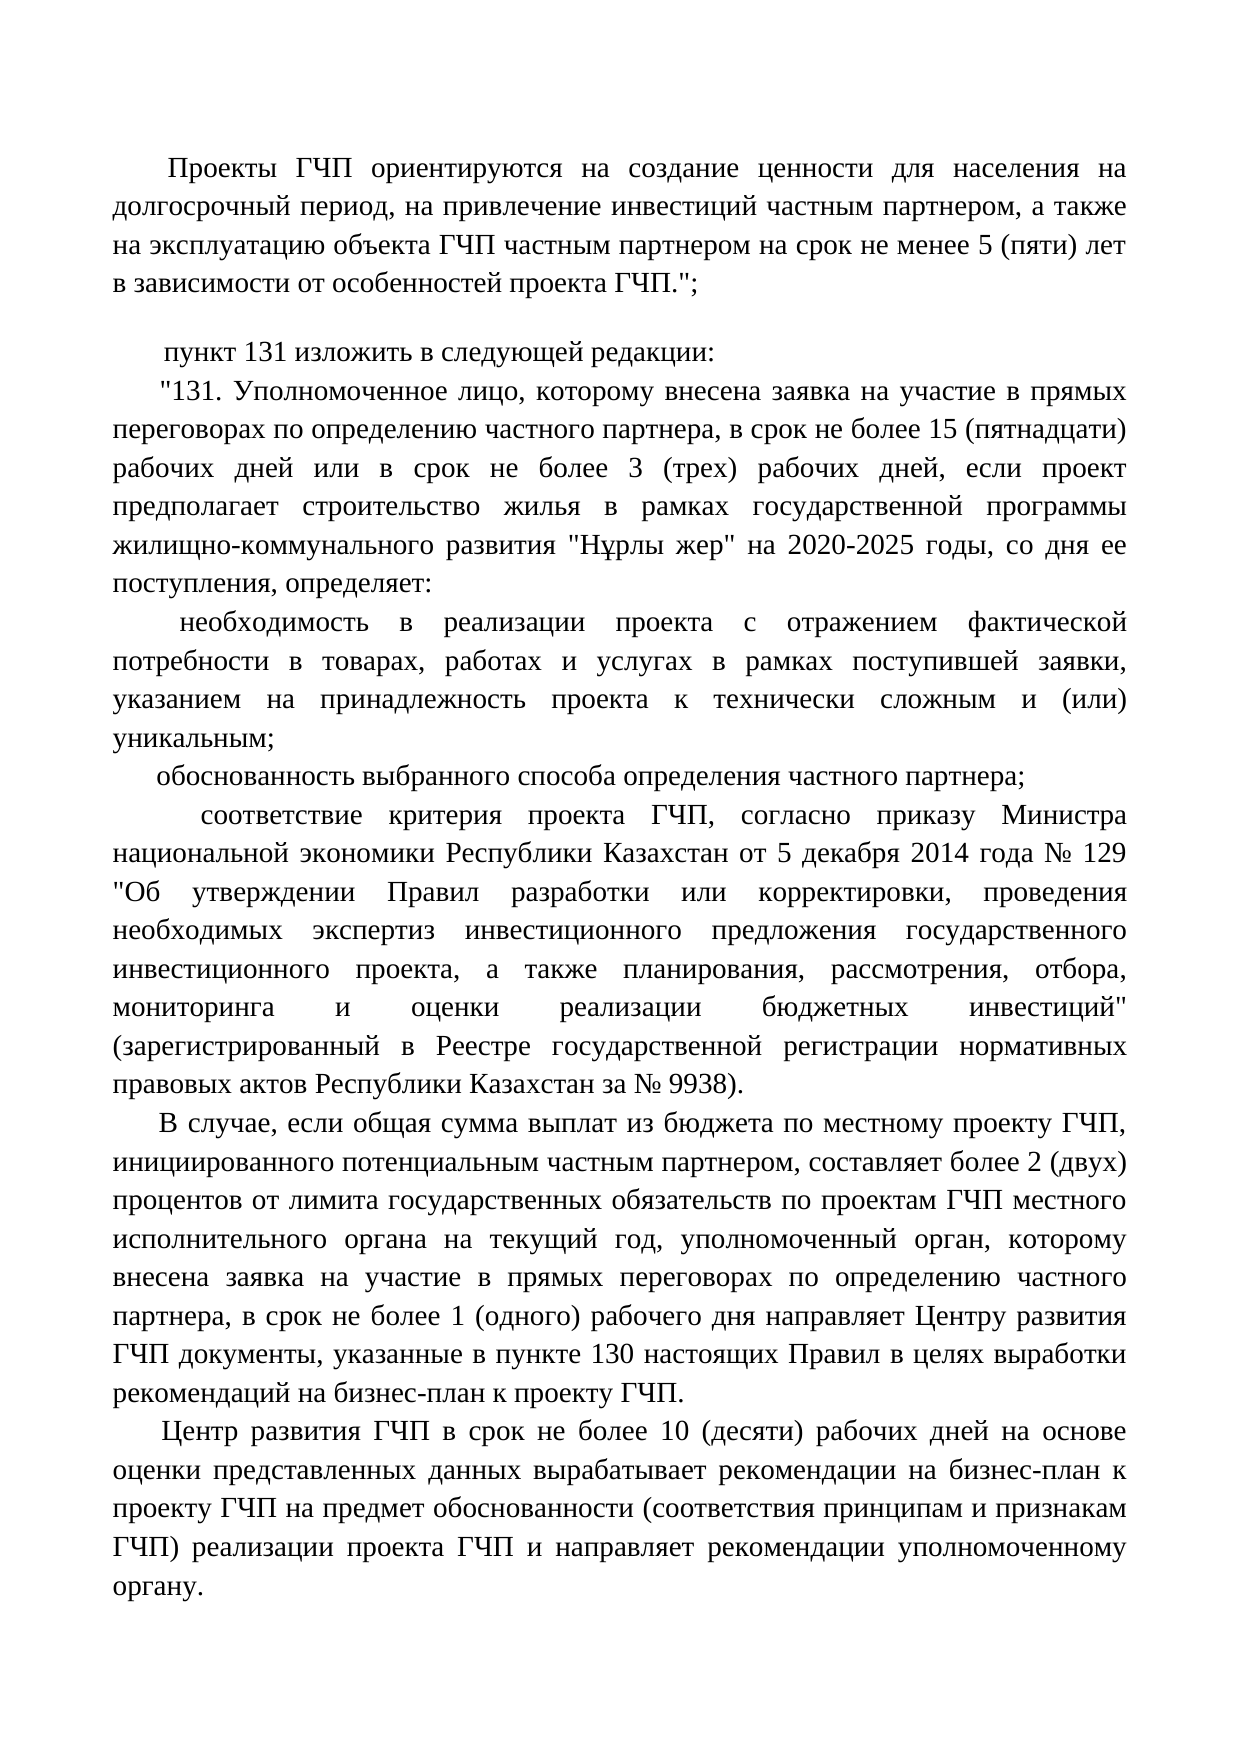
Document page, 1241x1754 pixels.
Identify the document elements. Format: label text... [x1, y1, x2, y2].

text "131. Уполномоченное лицо, которому внесена заявка на участие в прямых переговорах по определению частного партнера, в срок не более 15 (пятнадцати) рабочих дней или в срок не более 3 (трех) рабочих дней, если проект предполагает строительство жилья в рамках государственной программы жилищно-коммунального развития "Нұрлы жер" на 2020-2025 годы, со дня ее поступления, определяет: [112, 373, 1128, 599]
text пункт 131 изложить в следующей редакции: [112, 334, 1128, 368]
text соответствие критерия проекта ГЧП, согласно приказу Министра национальной экономики Республики Казахстан от 5 декабря 2014 года № 129 "Об утверждении Правил разработки или корректировки, проведения необходимых экспертиз инвестиционного предложения государственного инвестиционного проекта, а также планирования, рассмотрения, отбора, мониторинга и оценки реализации бюджетных инвестиций" (зарегистрированный в Реестре государственной регистрации нормативных правовых актов Республики Казахстан за № 9938). [112, 797, 1128, 1100]
text Проекты ГЧП ориентируются на создание ценности для населения на долгосрочный период, на привлечение инвестиций частным партнером, а также на эксплуатацию объекта ГЧП частным партнером на срок не менее 5 (пяти) лет в зависимости от особенностей проекта ГЧП."; [112, 150, 1128, 299]
text необходимость в реализации проекта с отражением фактической потребности в товарах, работах и услугах в рамках поступившей заявки, указанием на принадлежность проекта к технически сложным и (или) уникальным; [112, 604, 1128, 753]
text Центр развития ГЧП в срок не более 10 (десяти) рабочих дней на основе оценки представленных данных вырабатывает рекомендации на бизнес-план к проекту ГЧП на предмет обоснованности (соответствия принципам и признакам ГЧП) реализации проекта ГЧП и направляет рекомендации уполномоченному органу. [112, 1413, 1128, 1601]
text обоснованность выбранного способа определения частного партнера; [112, 758, 1128, 792]
text В случае, если общая сумма выплат из бюджета по местному проекту ГЧП, инициированного потенциальным частным партнером, составляет более 2 (двух) процентов от лимита государственных обязательств по проектам ГЧП местного исполнительного органа на текущий год, уполномоченный орган, которому внесена заявка на участие в прямых переговорах по определению частного партнера, в срок не более 1 (одного) рабочего дня направляет Центру развития ГЧП документы, указанные в пункте 130 настоящих Правил в целях выработки рекомендаций на бизнес-план к проекту ГЧП. [112, 1105, 1128, 1408]
